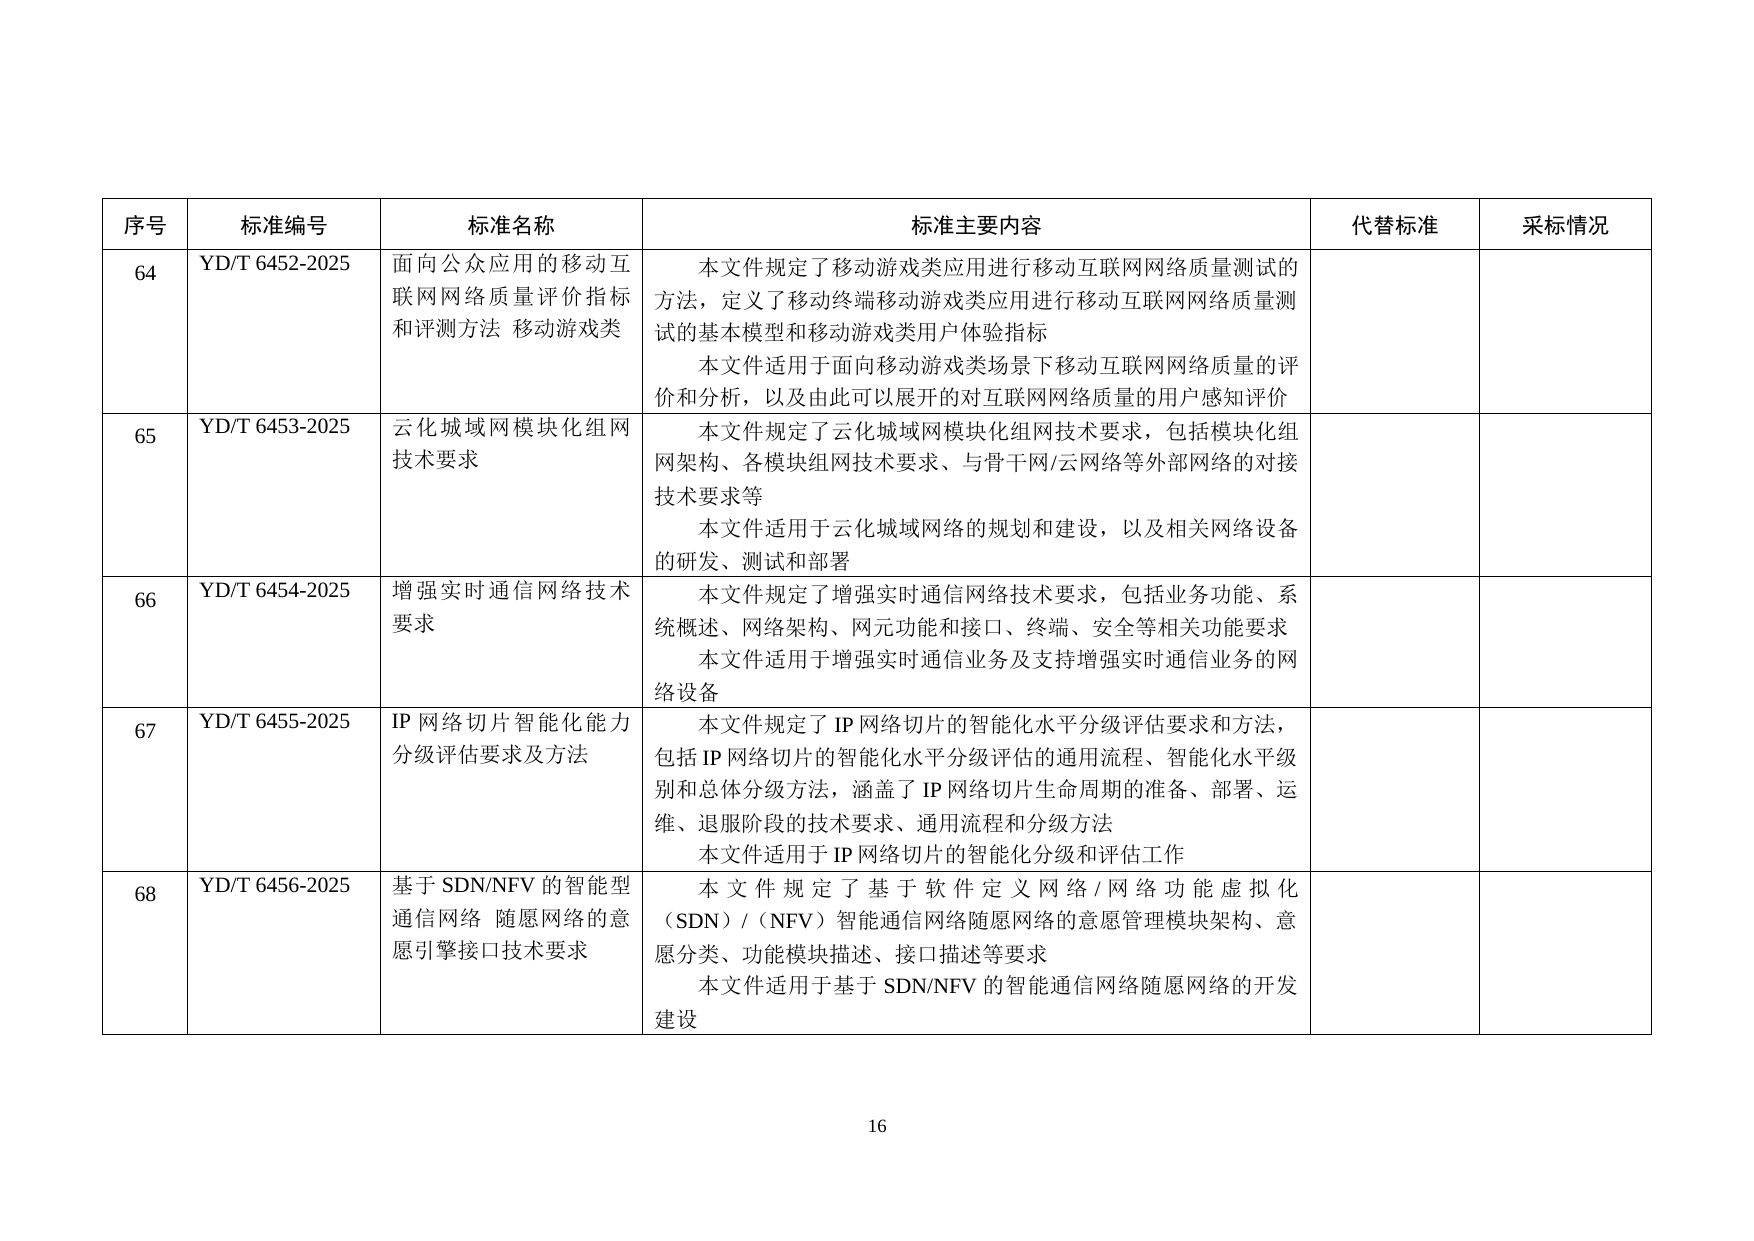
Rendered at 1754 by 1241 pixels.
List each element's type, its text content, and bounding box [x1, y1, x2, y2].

table_cell 本文件规定了增强实时通信网络技术要求，包括业务功能、系统概述、网络架构、网元功能和接口、终端、安全等相关功能要求 本文件适用于增强实时通信业务及支持增强实时通信业务的网络设备 [643, 577, 1310, 707]
table_cell YD/T 6453-2025 [188, 414, 380, 576]
table_cell 增强实时通信网络技术要求 [381, 577, 642, 707]
table_cell [1311, 577, 1479, 707]
table_cell [1480, 577, 1651, 707]
table_header 标准编号 [188, 199, 380, 249]
table_cell [1480, 872, 1651, 1034]
table_cell YD/T 6455-2025 [188, 708, 380, 871]
table_cell [1480, 250, 1651, 412]
table_cell 面向公众应用的移动互联网网络质量评价指标和评测方法 移动游戏类 [381, 250, 642, 412]
table_cell 本文件规定了云化城域网模块化组网技术要求，包括模块化组网架构、各模块组网技术要求、与骨干网/云网络等外部网络的对接技术要求等 本文件适用于云化城域网络的规划和建设，以及相关网络设备的研发、测试和部署 [643, 414, 1310, 576]
table_cell 本文件规定了IP网络切片的智能化水平分级评估要求和方法，包括IP网络切片的智能化水平分级评估的通用流程、智能化水平级别和总体分级方法，涵盖了IP网络切片生命周期的准备、部署、运维、退服阶段的技术要求、通用流程和分级方法 本文件适用于IP网络切片的智能化分级和评估工作 [643, 708, 1310, 871]
table_cell [1311, 708, 1479, 871]
table_cell 基于SDN/NFV的智能型通信网络 随愿网络的意愿引擎接口技术要求 [381, 872, 642, 1034]
table_cell [1311, 414, 1479, 576]
table_cell YD/T 6454-2025 [188, 577, 380, 707]
table_header 序号 [103, 199, 187, 249]
table_cell [103, 872, 187, 1034]
table_cell [103, 414, 187, 576]
table_cell [1311, 250, 1479, 412]
table_header 代替标准 [1311, 199, 1479, 249]
table_cell [103, 577, 187, 707]
table_cell 云化城域网模块化组网技术要求 [381, 414, 642, 576]
table_cell [103, 708, 187, 871]
table_cell 本文件规定了移动游戏类应用进行移动互联网网络质量测试的方法，定义了移动终端移动游戏类应用进行移动互联网网络质量测试的基本模型和移动游戏类用户体验指标 本文件适用于面向移动游戏类场景下移动互联网网络质量的评价和分析，以及由此可以展开的对互联网网络质量的用户感知评价 [643, 250, 1310, 412]
table_header 标准名称 [381, 199, 642, 249]
table_cell [1480, 708, 1651, 871]
table_header 标准主要内容 [643, 199, 1310, 249]
table_cell 本文件规定了基于软件定义网络/网络功能虚拟化（SDN）/（NFV）智能通信网络随愿网络的意愿管理模块架构、意愿分类、功能模块描述、接口描述等要求 本文件适用于基于SDN/NFV的智能通信网络随愿网络的开发建设 [643, 872, 1310, 1034]
table_cell YD/T 6452-2025 [188, 250, 380, 412]
table_cell IP网络切片智能化能力分级评估要求及方法 [381, 708, 642, 871]
table_cell [1311, 872, 1479, 1034]
table_header 采标情况 [1480, 199, 1651, 249]
table_cell [103, 250, 187, 412]
table_cell [1480, 414, 1651, 576]
table_cell YD/T 6456-2025 [188, 872, 380, 1034]
